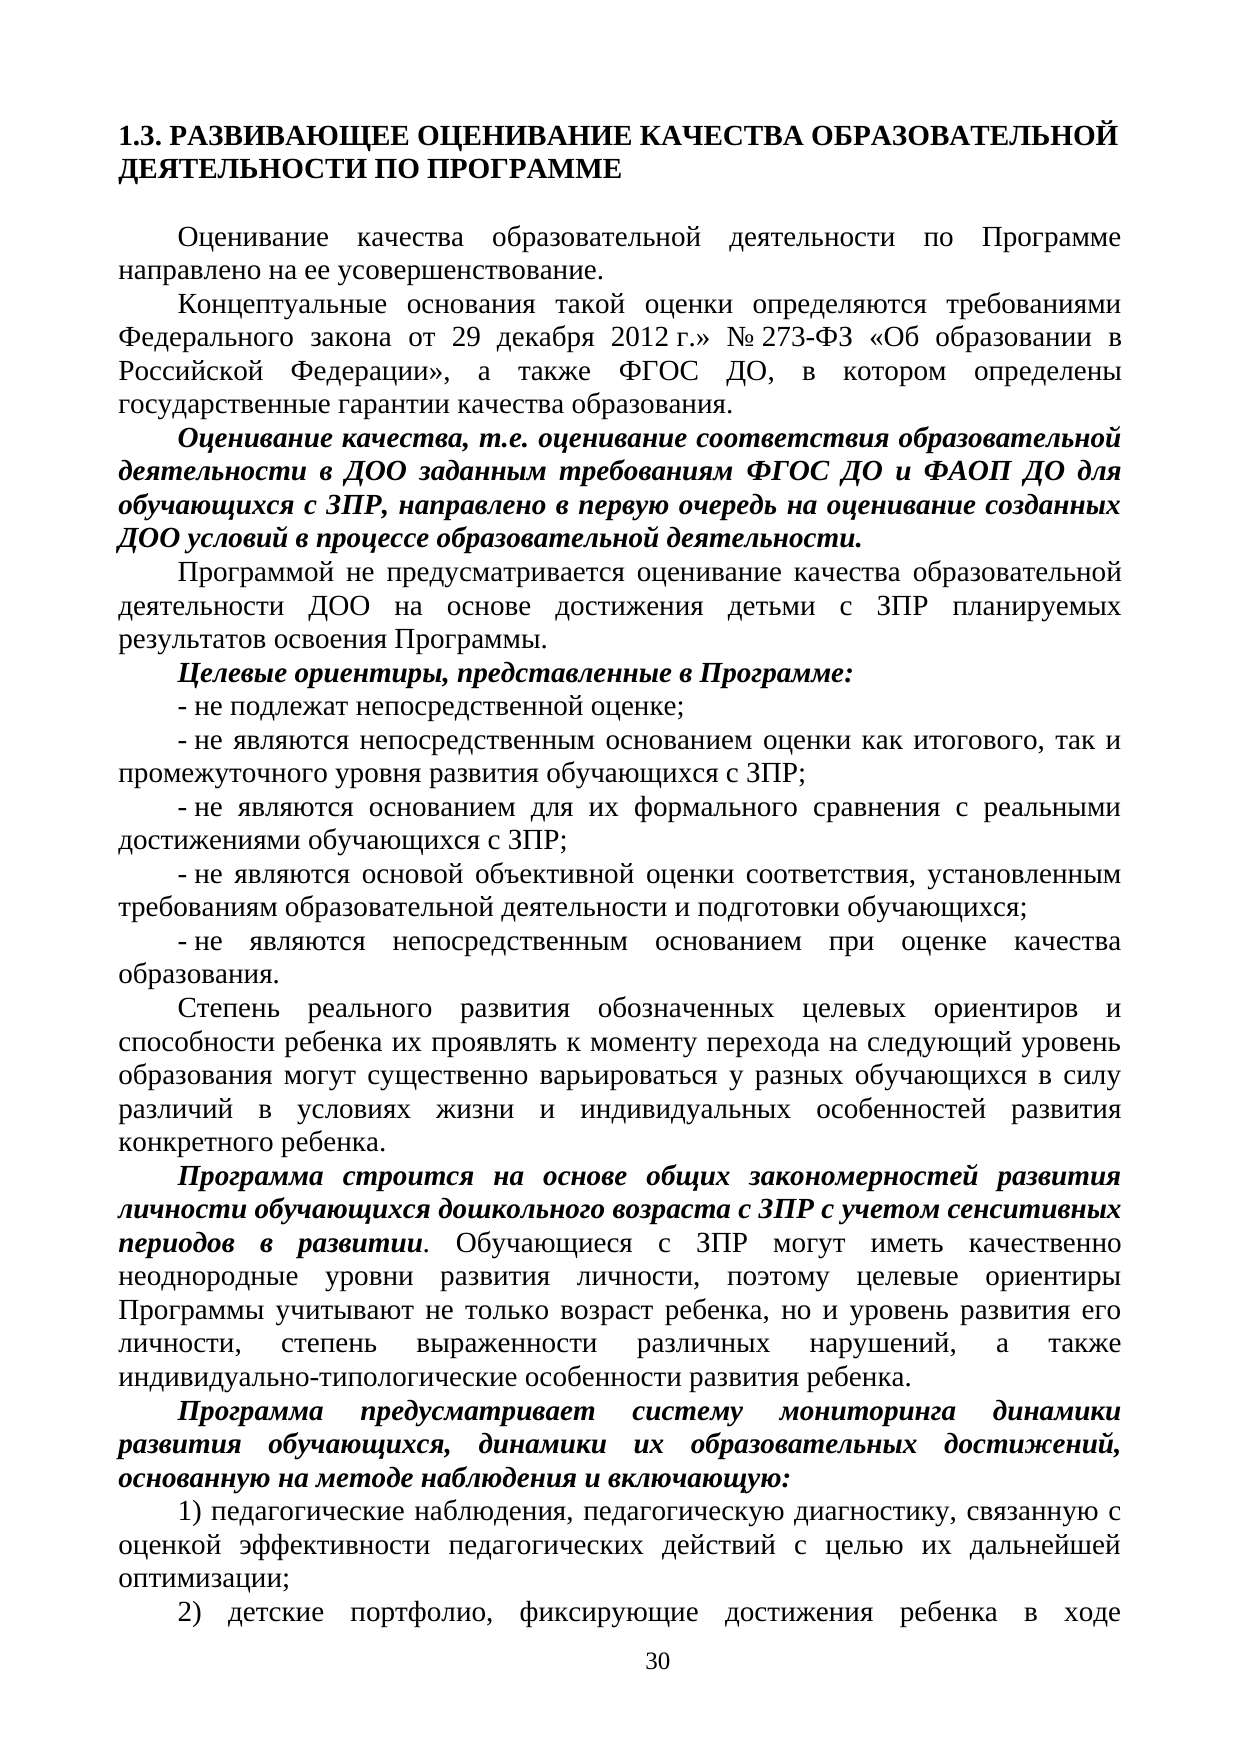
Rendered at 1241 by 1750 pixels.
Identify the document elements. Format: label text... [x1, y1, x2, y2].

text Оценивание качества образовательной деятельности по Программе направлено на ее усовершенствование. [118, 219, 1122, 286]
text Оценивание качества, т.е. оценивание соответствия образовательной деятельности в ДОО заданным требованиям ФГОС ДО и ФАОП ДО для обучающихся с ЗПР, направлено в первую очередь на оценивание созданных ДОО условий в процессе образовательной деятельности. [118, 420, 1122, 554]
text - не подлежат непосредственной оценке; [118, 688, 1122, 722]
text Концептуальные основания такой оценки определяются требованиями Федерального закона от 29 декабря 2012 г.» № 273-ФЗ «Об образовании в Российской Федерации», а также ФГОС ДО, в котором определены государственные гарантии качества образования. [118, 286, 1122, 420]
text Степень реального развития обозначенных целевых ориентиров и способности ребенка их проявлять к моменту перехода на следующий уровень образования могут существенно варьироваться у разных обучающихся в силу различий в условиях жизни и индивидуальных особенностей развития конкретного ребенка. [118, 990, 1122, 1158]
text Программа строится на основе общих закономерностей развития личности обучающихся дошкольного возраста с ЗПР с учетом сенситивных периодов в развитии. Обучающиеся с ЗПР могут иметь качественно неоднородные уровни развития личности, поэтому целевые ориентиры Программы учитывают не только возраст ребенка, но и уровень развития его личности, степень выраженности различных нарушений, а также индивидуально-типологические особенности развития ребенка. [118, 1158, 1122, 1393]
text Программой не предусматривается оценивание качества образовательной деятельности ДОО на основе достижения детьми с ЗПР планируемых результатов освоения Программы. [118, 554, 1122, 655]
text - не являются непосредственным основанием оценки как итогового, так и промежуточного уровня развития обучающихся с ЗПР; [118, 722, 1122, 789]
text - не являются основанием для их формального сравнения с реальными достижениями обучающихся с ЗПР; [118, 789, 1122, 856]
text - не являются непосредственным основанием при оценке качества образования. [118, 923, 1122, 990]
text Программа предусматривает систему мониторинга динамики развития обучающихся, динамики их образовательных достижений, основанную на методе наблюдения и включающую: [118, 1393, 1122, 1493]
text 1) педагогические наблюдения, педагогическую диагностику, связанную с оценкой эффективности педагогических действий с целью их дальнейшей оптимизации; [118, 1493, 1122, 1594]
text Целевые ориентиры, представленные в Программе: [118, 655, 1122, 688]
text - не являются основой объективной оценки соответствия, установленным требованиям образовательной деятельности и подготовки обучающихся; [118, 856, 1122, 923]
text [118, 1594, 1122, 1627]
text 1.3. РАЗВИВАЮЩЕЕ ОЦЕНИВАНИЕ КАЧЕСТВА ОБРАЗОВАТЕЛЬНОЙ ДЕЯТЕЛЬНОСТИ ПО ПРОГРАММЕ [118, 118, 1122, 185]
